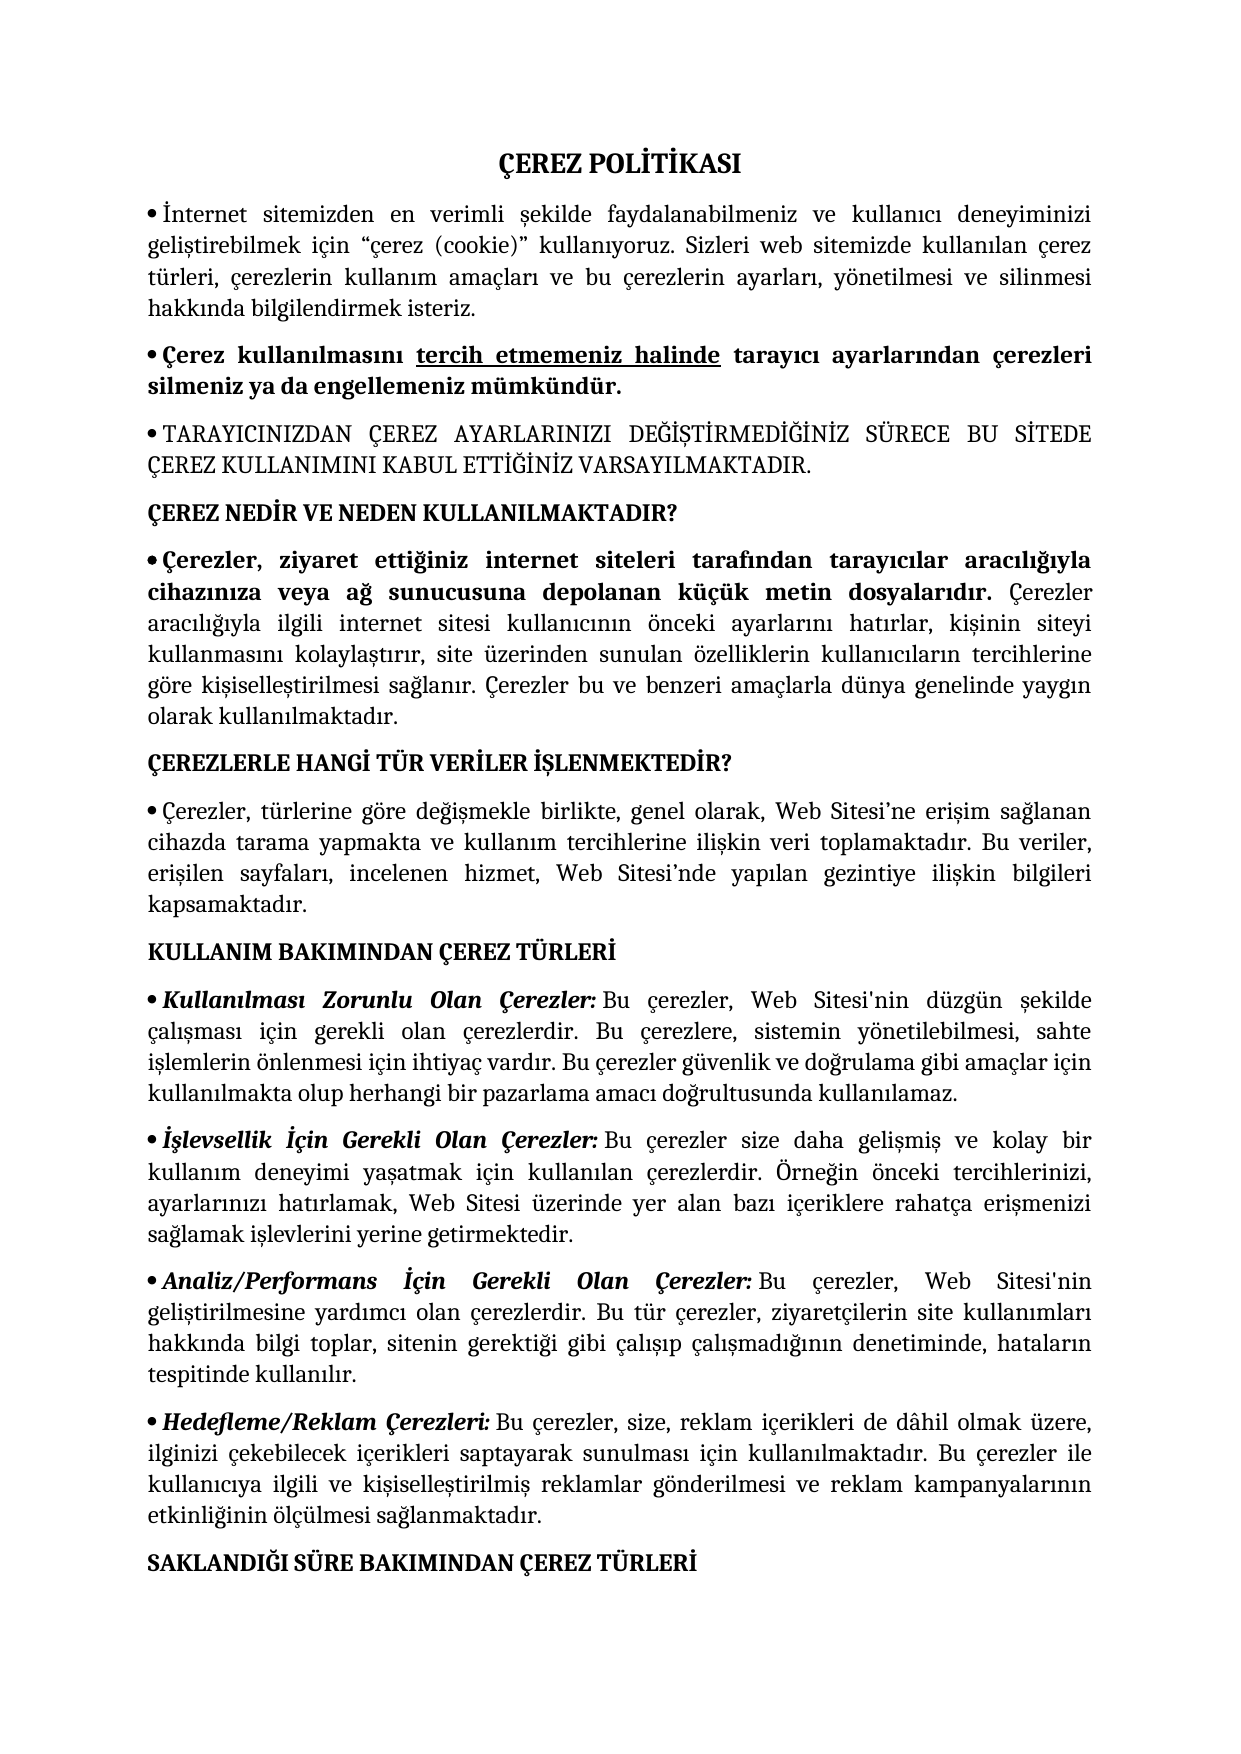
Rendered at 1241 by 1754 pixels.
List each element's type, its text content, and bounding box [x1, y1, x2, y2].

list Çerezler, ziyaret ettiğiniz internet siteleri tarafından tarayıcılar aracılığıyla cihazınıza veya ağ sunucusuna depolanan küçük metin dosyalarıdır. Çerezler aracılığıyla ilgili internet sitesi kullanıcının önceki ayarlarını hatırlar, kişinin siteyi kullanmasını kolaylaştırır, site üzerinden sunulan özelliklerin kullanıcıların tercihlerine göre kişiselleştirilmesi sağlanır. Çerezler bu ve benzeri amaçlarla dünya genelinde yaygın olarak kullanılmaktadır. [148, 546, 1093, 730]
list İnternet sitemizden en verimli şekilde faydalanabilmeniz ve kullanıcı deneyiminizi geliştirebilmek için “çerez (cookie)” kullanıyoruz. Sizleri web sitemizde kullanılan çerez türleri, çerezlerin kullanım amaçları ve bu çerezlerin ayarları, yönetilmesi ve silinmesi hakkında bilgilendirmek isteriz. [148, 200, 1093, 322]
text SAKLANDIĞI SÜRE BAKIMINDAN ÇEREZ TÜRLERİ [148, 1549, 1093, 1578]
list Hedefleme/Reklam Çerezleri: Bu çerezler, size, reklam içerikleri de dâhil olmak üzere, ilginizi çekebilecek içerikleri saptayarak sunulması için kullanılmaktadır. Bu çerezler ile kullanıcıya ilgili ve kişiselleştirilmiş reklamlar gönderilmesi ve reklam kampanyalarının etkinliğinin ölçülmesi sağlanmaktadır. [148, 1408, 1093, 1530]
list İşlevsellik İçin Gerekli Olan Çerezler: Bu çerezler size daha gelişmiş ve kolay bir kullanım deneyimi yaşatmak için kullanılan çerezlerdir. Örneğin önceki tercihlerinizi, ayarlarınızı hatırlamak, Web Sitesi üzerinde yer alan bazı içeriklere rahatça erişmenizi sağlamak işlevlerini yerine getirmektedir. [148, 1126, 1093, 1248]
list Çerez kullanılmasını tercih etmemeniz halinde tarayıcı ayarlarından çerezleri silmeniz ya da engellemeniz mümkündür. [148, 341, 1093, 401]
list Kullanılması Zorunlu Olan Çerezler: Bu çerezler, Web Sitesi'nin düzgün şekilde çalışması için gerekli olan çerezlerdir. Bu çerezlere, sistemin yönetilebilmesi, sahte işlemlerin önlenmesi için ihtiyaç vardır. Bu çerezler güvenlik ve doğrulama gibi amaçlar için kullanılmakta olup herhangi bir pazarlama amacı doğrultusunda kullanılamaz. [148, 986, 1093, 1107]
text ÇEREZLERLE HANGİ TÜR VERİLER İŞLENMEKTEDİR? [148, 749, 1093, 778]
text ÇEREZ NEDİR VE NEDEN KULLANILMAKTADIR? [148, 499, 1093, 527]
text ÇEREZ POLİTİKASI [148, 148, 1093, 181]
text KULLANIM BAKIMINDAN ÇEREZ TÜRLERİ [148, 938, 1093, 967]
list TARAYICINIZDAN ÇEREZ AYARLARINIZI DEĞİŞTİRMEDİĞİNİZ SÜRECE BU SİTEDE ÇEREZ KULLANIMINI KABUL ETTİĞİNİZ VARSAYILMAKTADIR. [148, 420, 1093, 480]
list Analiz/Performans İçin Gerekli Olan Çerezler: Bu çerezler, Web Sitesi'nin geliştirilmesine yardımcı olan çerezlerdir. Bu tür çerezler, ziyaretçilerin site kullanımları hakkında bilgi toplar, sitenin gerektiği gibi çalışıp çalışmadığının denetiminde, hataların tespitinde kullanılır. [148, 1267, 1093, 1389]
list Çerezler, türlerine göre değişmekle birlikte, genel olarak, Web Sitesi’ne erişim sağlanan cihazda tarama yapmakta ve kullanım tercihlerine ilişkin veri toplamaktadır. Bu veriler, erişilen sayfaları, incelenen hizmet, Web Sitesi’nde yapılan gezintiye ilişkin bilgileri kapsamaktadır. [148, 797, 1093, 919]
